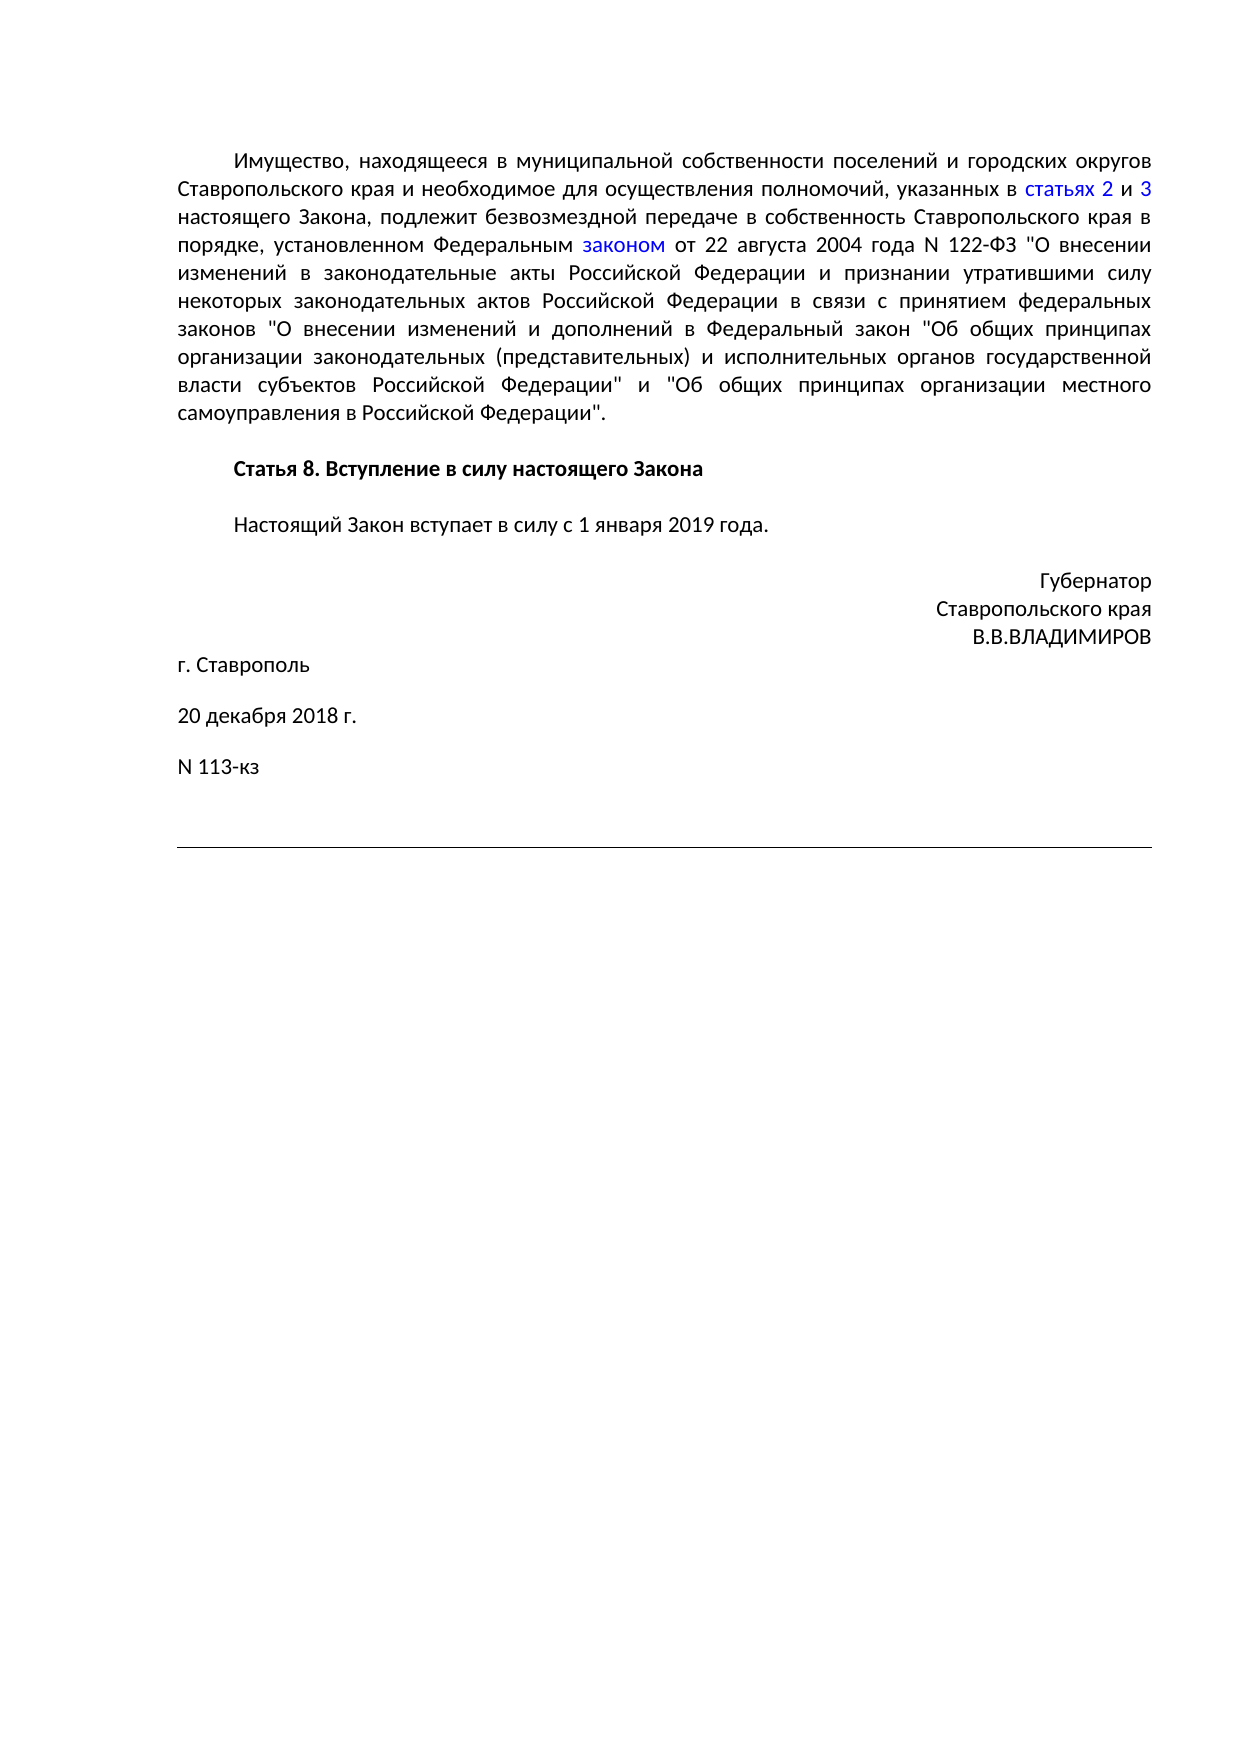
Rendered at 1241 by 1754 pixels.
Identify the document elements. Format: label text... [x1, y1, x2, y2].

text Ставропольского края [177, 594, 1152, 622]
text В.В.ВЛАДИМИРОВ [177, 622, 1152, 651]
text 20 декабря 2018 г. [177, 701, 1152, 729]
text г. Ставрополь [177, 651, 1152, 678]
text N 113-кз [177, 752, 1152, 780]
text Настоящий Закон вступает в силу с 1 января 2019 года. [177, 510, 1152, 538]
title Статья 8. Вступление в силу настоящего Закона [177, 454, 1152, 482]
text Имущество, находящееся в муниципальной собственности поселений и городских округов Ставропольского края и необходимое для осуществления полномочий, указанных в статьях 2 и 3 настоящего Закона, подлежит безвозмездной передаче в собственность Ставропольского края в порядке, установленном Федеральным законом от 22 августа 2004 года N 122-ФЗ "О внесении изменений в законодательные акты Российской Федерации и признании утратившими силу некоторых законодательных актов Российской Федерации в связи с принятием федеральных законов "О внесении изменений и дополнений в Федеральный закон "Об общих принципах организации законодательных (представительных) и исполнительных органов государственной власти субъектов Российской Федерации" и "Об общих принципах организации местного самоуправления в Российской Федерации". [177, 146, 1152, 426]
text Губернатор [177, 566, 1152, 594]
